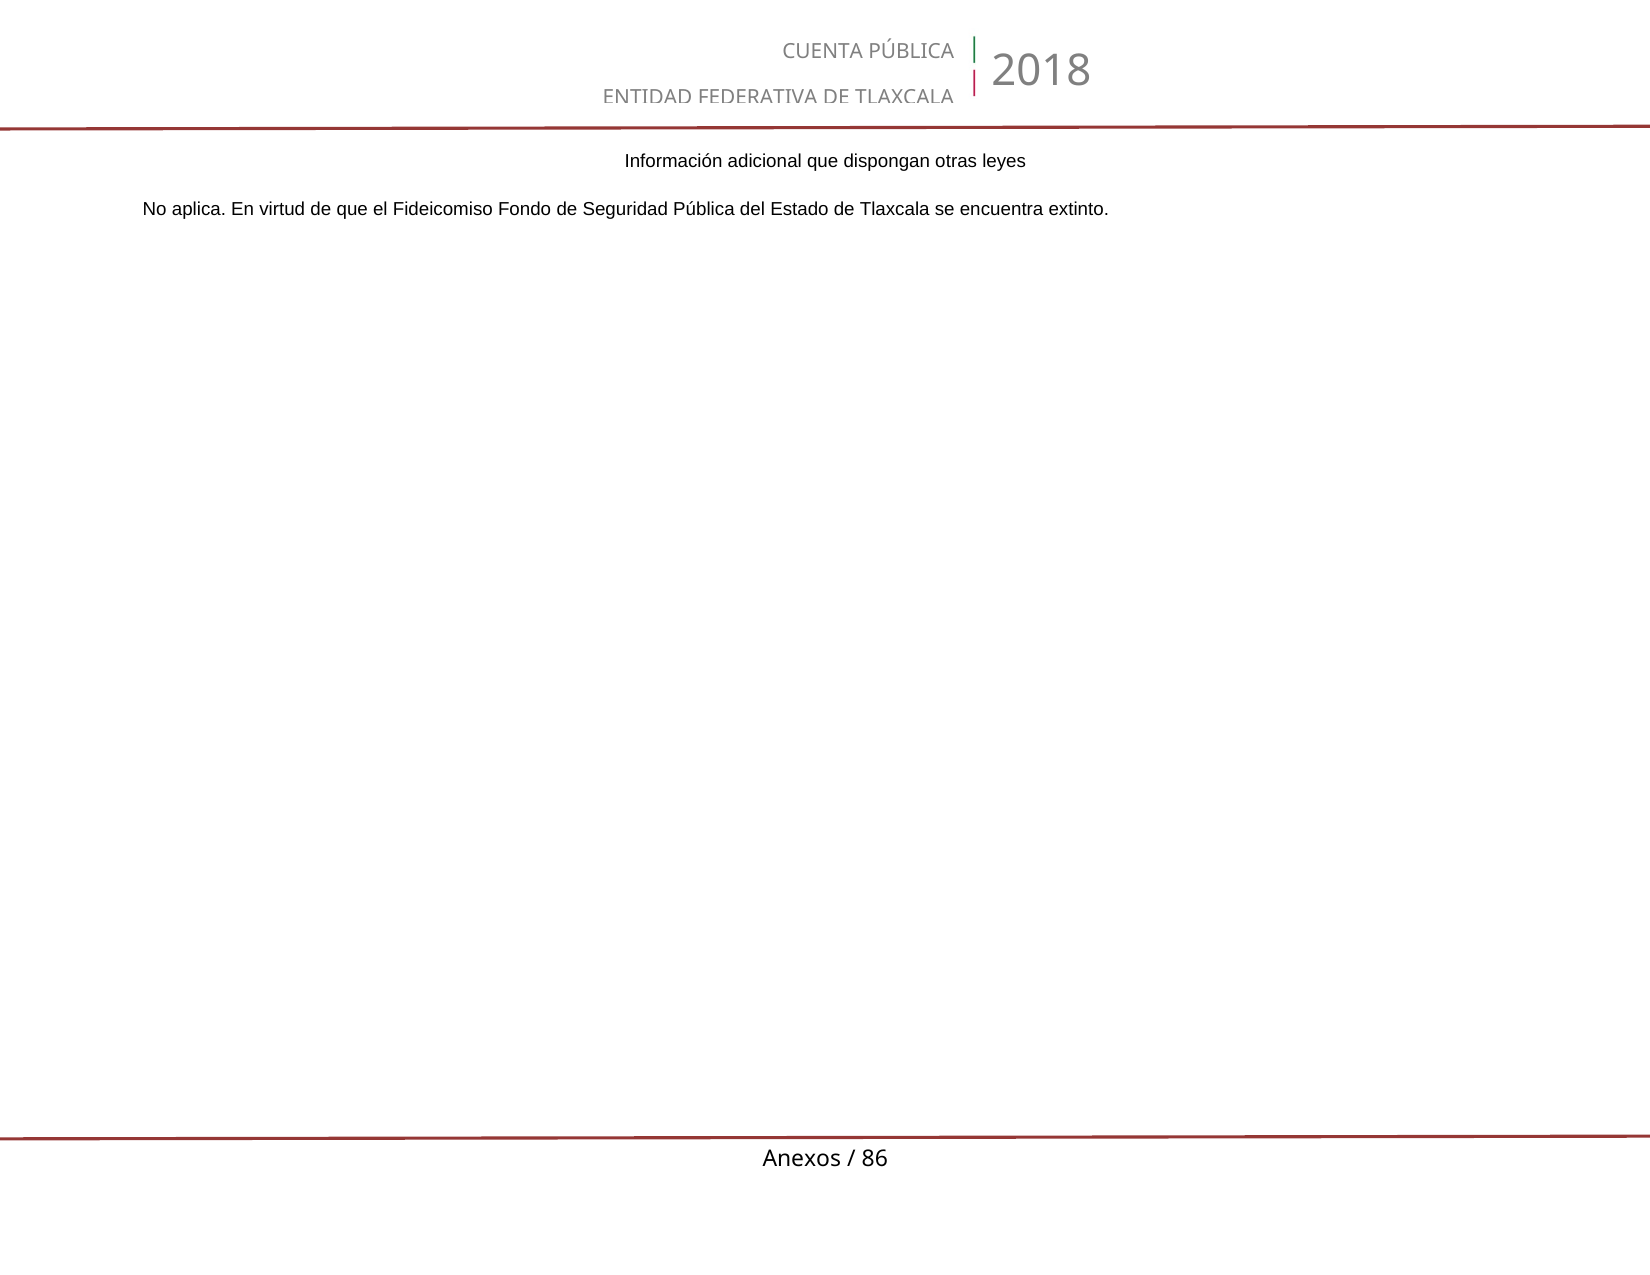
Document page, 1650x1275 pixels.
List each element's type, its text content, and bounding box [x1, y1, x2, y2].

picture [968, 28, 985, 99]
text Información adicional que dispongan otras leyes [112, 150, 1537, 172]
text No aplica. En virtud de que el Fideicomiso Fondo de Seguridad Pública del Estado de Tlaxcala se encuentra extinto. [112, 196, 1537, 221]
